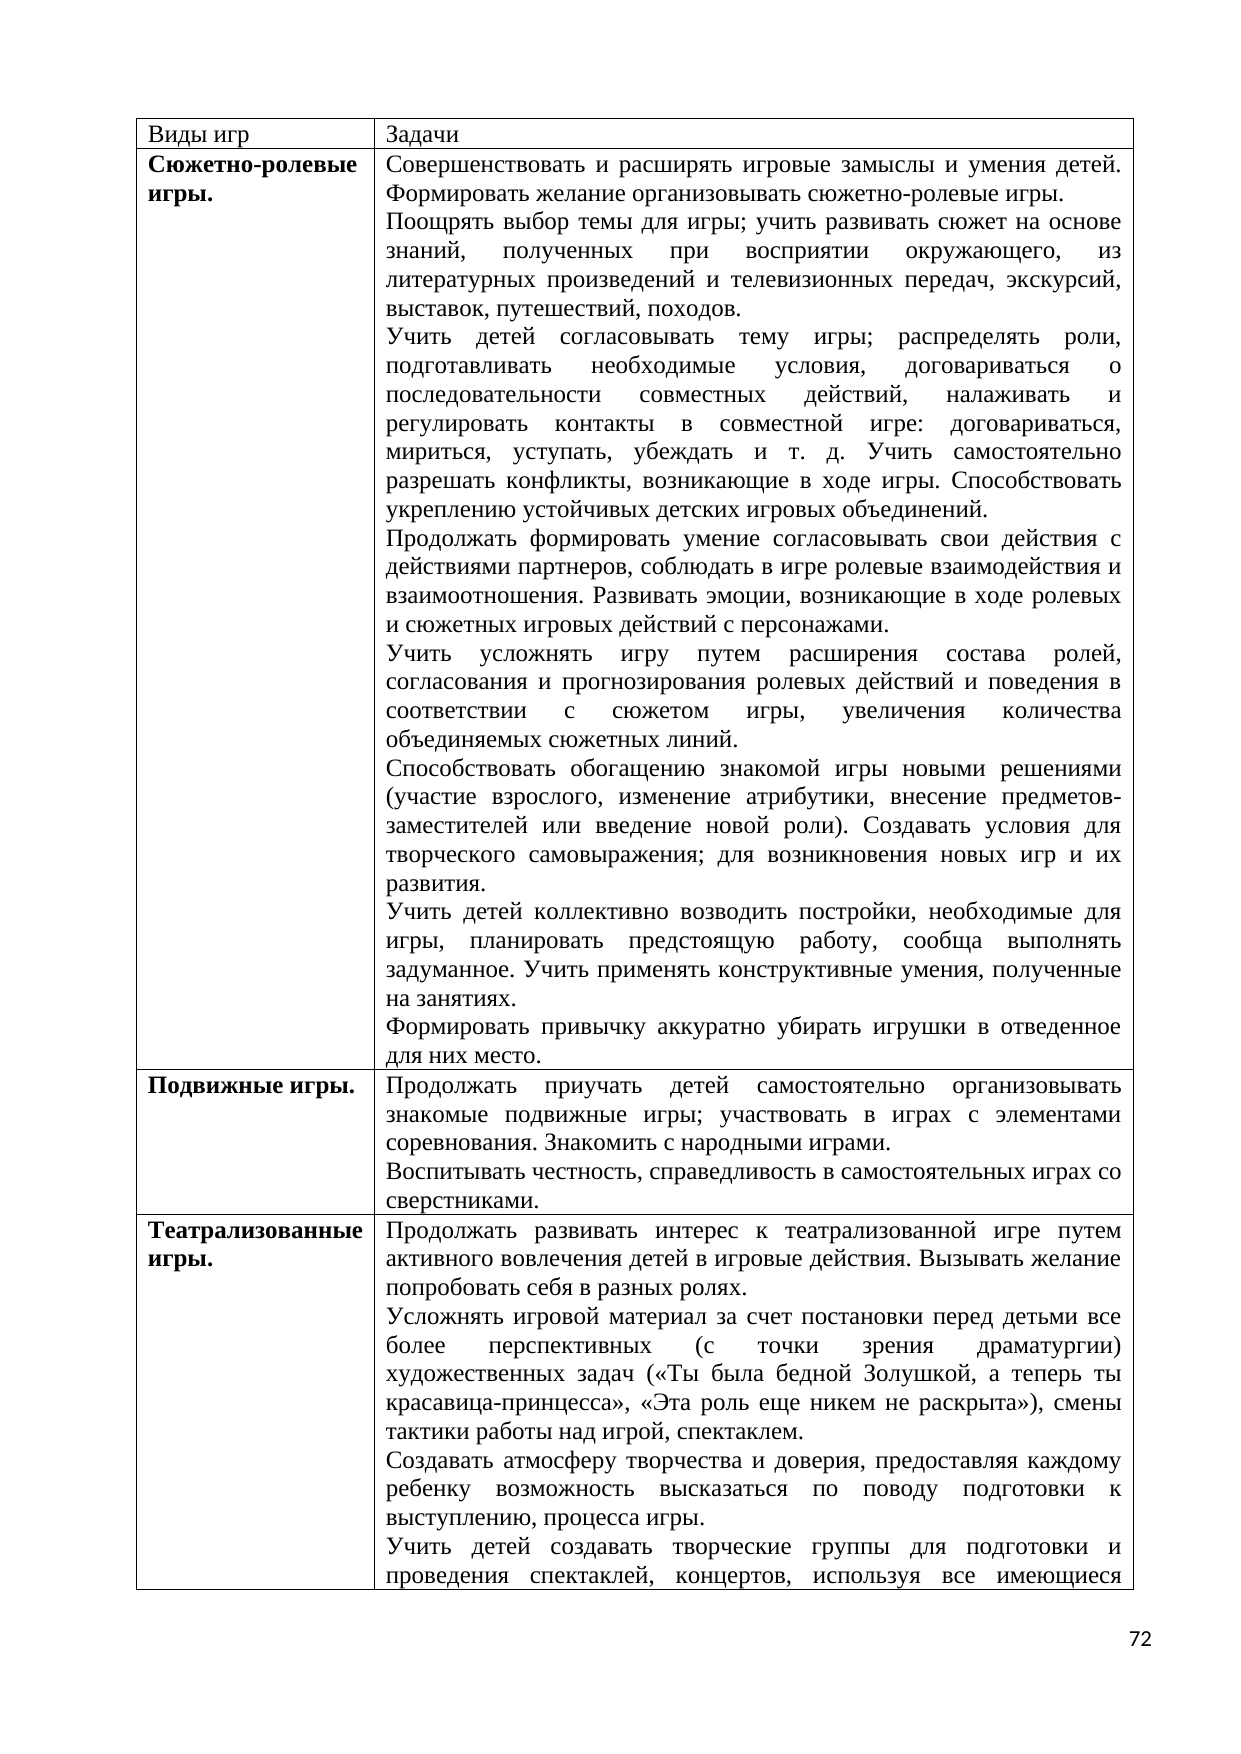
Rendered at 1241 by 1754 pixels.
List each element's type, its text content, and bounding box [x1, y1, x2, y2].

table_cell Совершенствовать и расширять игровые замыслы и умения детей. Формировать желание организовывать сюжетно-ролевые игры. Поощрять выбор темы для игры; учить развивать сюжет на основе знаний, полученных при восприятии окружающего, из литературных произведений и телевизионных передач, экскурсий, выставок, путешествий, походов. Учить детей согласовывать тему игры; распределять роли, подготавливать необходимые условия, договариваться о последовательности совместных действий, налаживать и регулировать контакты в совместной игре: договариваться, мириться, уступать, убеждать и т. д. Учить самостоятельно разрешать конфликты, возникающие в ходе игры. Способствовать укреплению устойчивых детских игровых объединений. Продолжать формировать умение согласовывать свои действия с действиями партнеров, соблюдать в игре ролевые взаимодействия и взаимоотношения. Развивать эмоции, возникающие в ходе ролевых и сюжетных игровых действий с персонажами. Учить усложнять игру путем расширения состава ролей, согласования и прогнозирования ролевых действий и поведения в соответствии с сюжетом игры, увеличения количества объединяемых сюжетных линий. Способствовать обогащению знакомой игры новыми решениями (участие взрослого, изменение атрибутики, внесение предметов-заместителей или введение новой роли). Создавать условия для творческого самовыражения; для возникновения новых игр и их развития. Учить детей коллективно возводить постройки, необходимые для игры, планировать предстоящую работу, сообща выполнять задуманное. Учить применять конструктивные умения, полученные на занятиях. Формировать привычку аккуратно убирать игрушки в отведенное для них место. [375, 149, 1133, 1069]
table_header Задачи [375, 119, 1133, 148]
table_header Виды игр [137, 119, 374, 148]
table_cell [137, 1215, 374, 1588]
table_cell Продолжать приучать детей самостоятельно организовывать знакомые подвижные игры; участвовать в играх с элементами соревнования. Знакомить с народными играми. Воспитывать честность, справедливость в самостоятельных играх со сверстниками. [375, 1070, 1133, 1214]
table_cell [375, 1215, 1133, 1588]
table_cell Сюжетно-ролевые игры. [137, 149, 374, 1069]
table_cell Подвижные игры. [137, 1070, 374, 1214]
